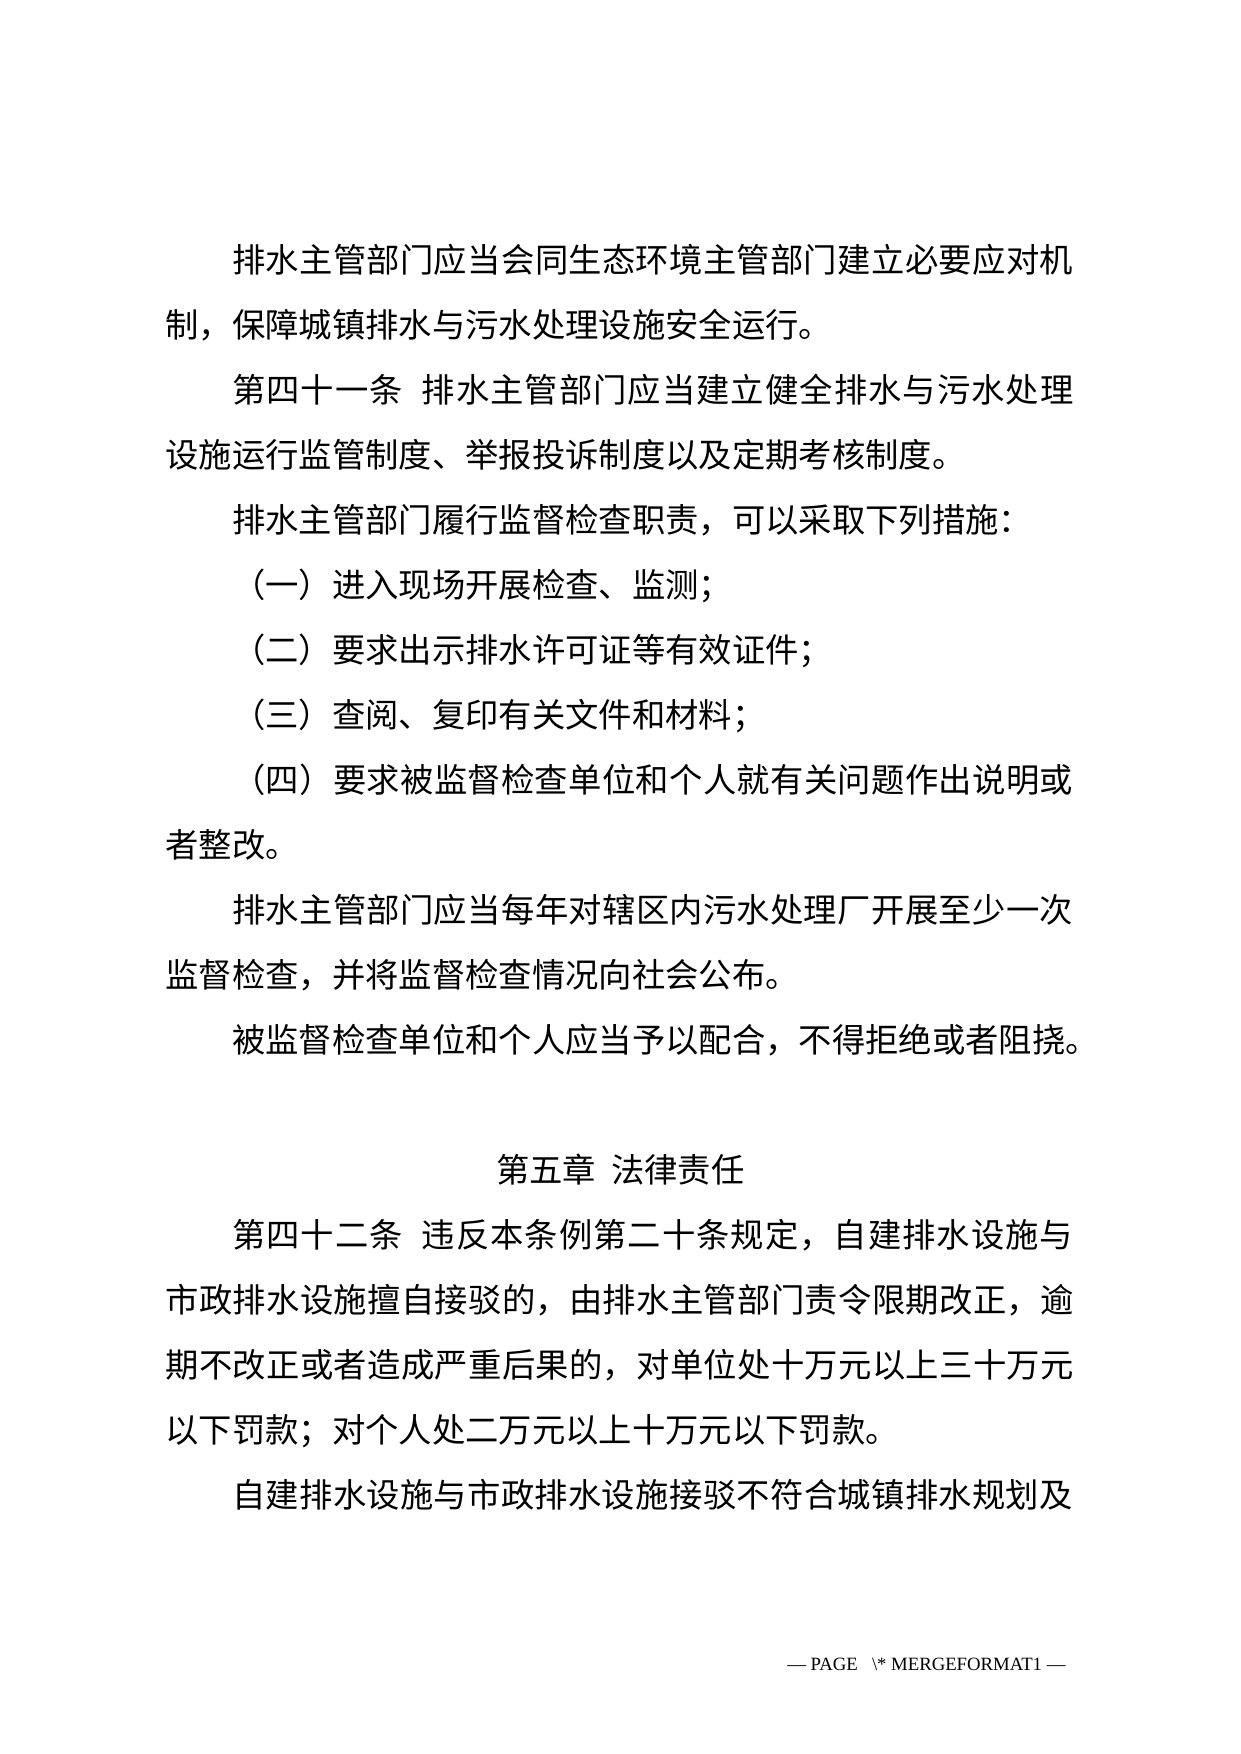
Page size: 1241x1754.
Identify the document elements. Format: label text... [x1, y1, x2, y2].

text 排水主管部门应当会同生态环境主管部门建立必要应对机制，保障城镇排水与污水处理设施安全运行。 [165, 226, 1075, 356]
text 排水主管部门应当每年对辖区内污水处理厂开展至少一次监督检查，并将监督检查情况向社会公布。 [165, 876, 1075, 1006]
text 第四十二条 违反本条例第二十条规定，自建排水设施与市政排水设施擅自接驳的，由排水主管部门责令限期改正，逾期不改正或者造成严重后果的，对单位处十万元以上三十万元以下罚款；对个人处二万元以上十万元以下罚款。 [165, 1201, 1075, 1461]
text （二）要求出示排水许可证等有效证件； [165, 616, 1075, 681]
text 排水主管部门履行监督检查职责，可以采取下列措施： [165, 486, 1075, 551]
text 被监督检查单位和个人应当予以配合，不得拒绝或者阻挠。 [165, 1006, 1075, 1071]
text （一）进入现场开展检查、监测； [165, 551, 1075, 616]
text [165, 1461, 1075, 1526]
text 第五章 法律责任 [165, 1136, 1075, 1201]
text （四）要求被监督检查单位和个人就有关问题作出说明或者整改。 [165, 746, 1075, 876]
text 第四十一条 排水主管部门应当建立健全排水与污水处理设施运行监管制度、举报投诉制度以及定期考核制度。 [165, 356, 1075, 486]
text （三）查阅、复印有关文件和材料； [165, 681, 1075, 746]
